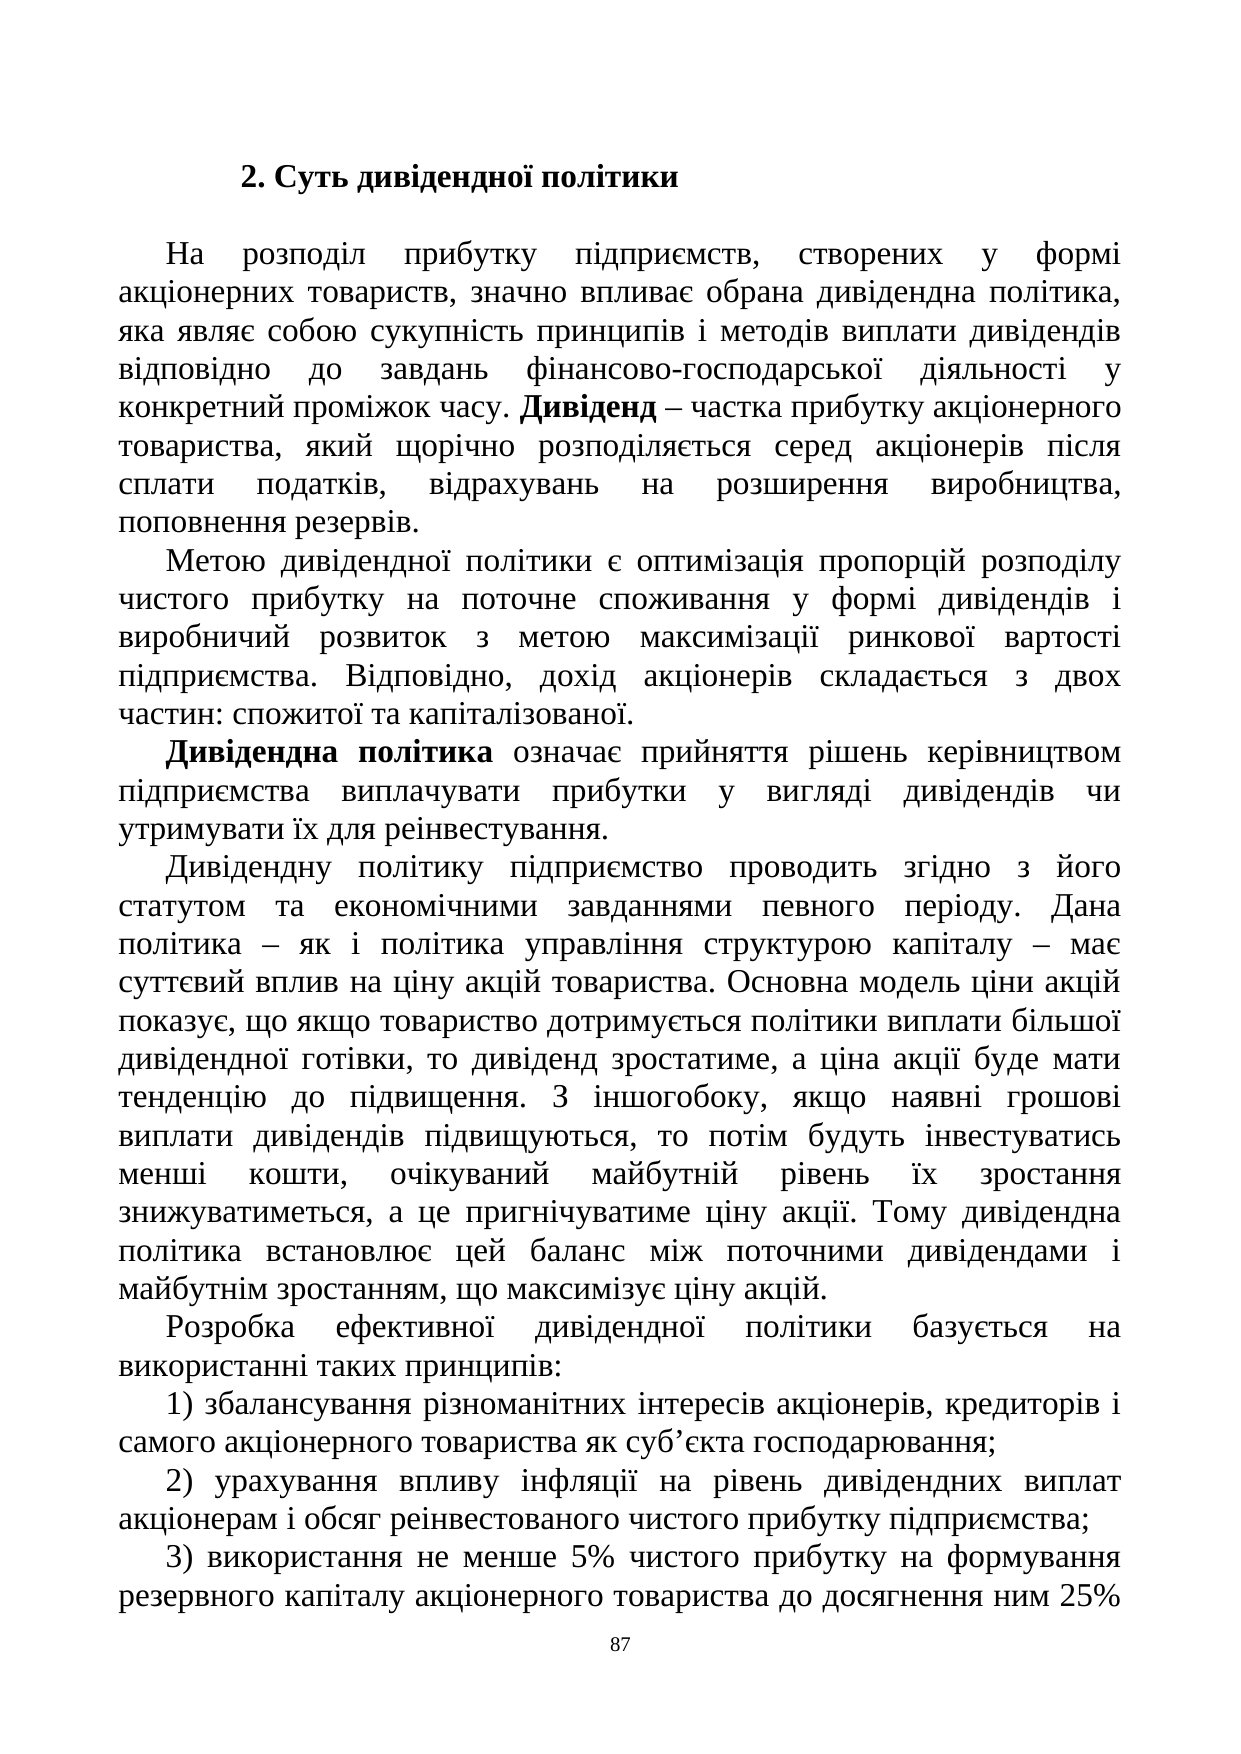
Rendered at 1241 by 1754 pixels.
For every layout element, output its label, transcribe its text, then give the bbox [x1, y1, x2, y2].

text Дивідендну політику підприємство проводить згідно з його статутом та економічними завданнями певного періоду. Дана політика – як і політика управління структурою капіталу – має суттєвий вплив на ціну акцій товариства. Основна модель ціни акцій показує, що якщо товариство дотримується політики виплати більшої дивідендної готівки, то дивіденд зростатиме, а ціна акції буде мати тенденцію до підвищення. З іншогобоку, якщо наявні грошові виплати дивідендів підвищуються, то потім будуть інвестуватись менші кошти, очікуваний майбутній рівень їх зростання знижуватиметься, а це пригнічуватиме ціну акції. Тому дивідендна політика встановлює цей баланс між поточними дивідендами і майбутнім зростанням, що максимізує ціну акцій. [118, 846, 1122, 1306]
text Дивідендна політика означає прийняття рішень керівництвом підприємства виплачувати прибутки у вигляді дивідендів чи утримувати їх для реінвестування. [118, 731, 1122, 846]
list Суть дивідендної політики [193, 156, 1122, 195]
text Розробка ефективної дивідендної політики базується на використанні таких принципів: [118, 1306, 1122, 1383]
text На розподіл прибутку підприємств, створених у формі акціонерних товариств, значно впливає обрана дивідендна політика, яка являє собою сукупність принципів і методів виплати дивідендів відповідно до завдань фінансово-господарської діяльності у конкретний проміжок часу. Дивіденд – частка прибутку акціонерного товариства, який щорічно розподіляється серед акціонерів після сплати податків, відрахувань на розширення виробництва, поповнення резервів. [118, 233, 1122, 540]
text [118, 1536, 1122, 1613]
text Метою дивідендної політики є оптимізація пропорцій розподілу чистого прибутку на поточне споживання у формі дивідендів і виробничий розвиток з метою максимізації ринкової вартості підприємства. Відповідно, дохід акціонерів складається з двох частин: спожитої та капіталізованої. [118, 540, 1122, 731]
text 1) збалансування різноманітних інтересів акціонерів, кредиторів і самого акціонерного товариства як суб’єкта господарювання; [118, 1383, 1122, 1460]
text 2) урахування впливу інфляції на рівень дивідендних виплат акціонерам і обсяг реінвестованого чистого прибутку підприємства; [118, 1460, 1122, 1536]
